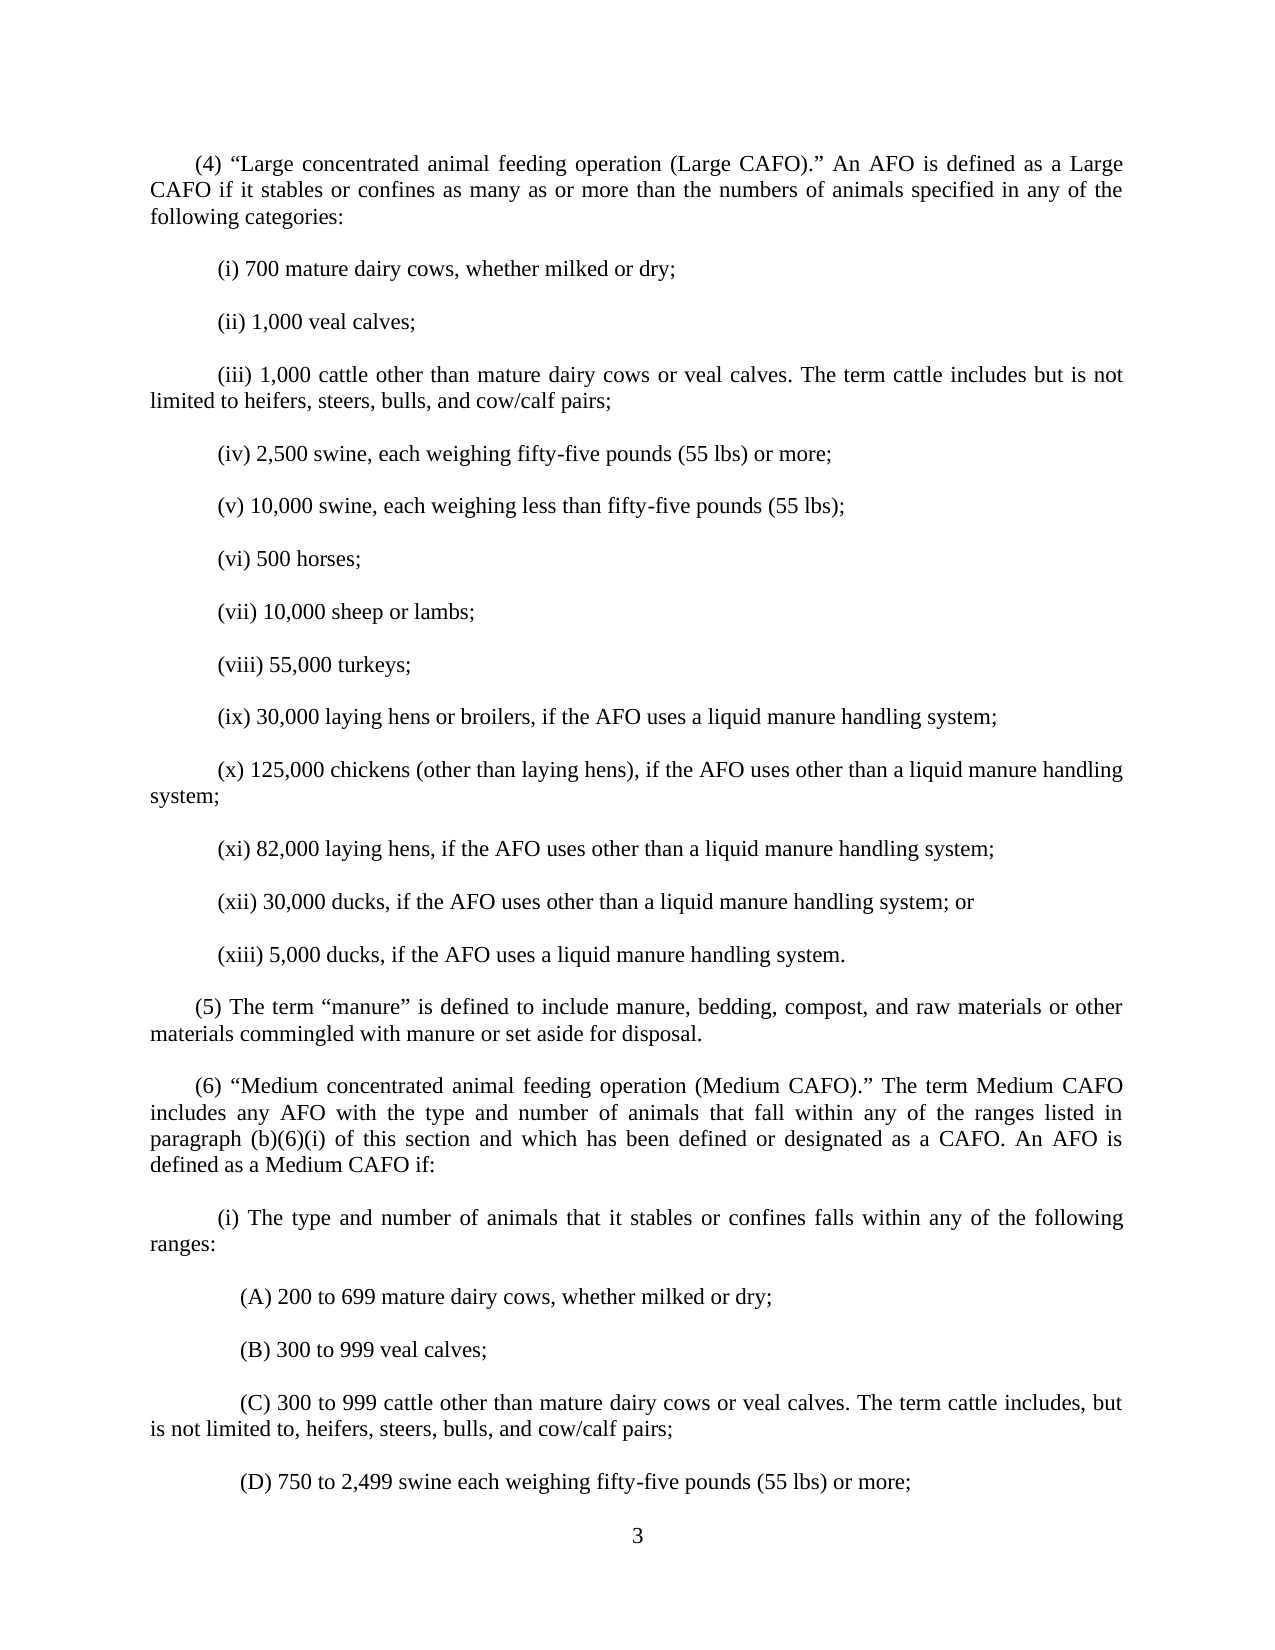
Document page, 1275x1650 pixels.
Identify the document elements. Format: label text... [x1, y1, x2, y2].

text (iii) 1,000 cattle other than mature dairy cows or veal calves. The term cattle includes but is not limited to heifers, steers, bulls, and cow/calf pairs; [150, 361, 1125, 413]
text (i) The type and number of animals that it stables or confines falls within any of the following ranges: [150, 1204, 1125, 1257]
text (iv) 2,500 swine, each weighing fifty-five pounds (55 lbs) or more; [150, 440, 1125, 466]
text (vii) 10,000 sheep or lambs; [150, 598, 1125, 624]
text (A) 200 to 699 mature dairy cows, whether milked or dry; [150, 1283, 1125, 1309]
text (xi) 82,000 laying hens, if the AFO uses other than a liquid manure handling system; [150, 835, 1125, 862]
text (xii) 30,000 ducks, if the AFO uses other than a liquid manure handling system; or [150, 888, 1125, 914]
text (ii) 1,000 veal calves; [150, 308, 1125, 334]
text (ix) 30,000 laying hens or broilers, if the AFO uses a liquid manure handling system; [150, 703, 1125, 730]
text (C) 300 to 999 cattle other than mature dairy cows or veal calves. The term cattle includes, but is not limited to, heifers, steers, bulls, and cow/calf pairs; [150, 1389, 1125, 1441]
text (5) The term “manure” is defined to include manure, bedding, compost, and raw materials or other materials commingled with manure or set aside for disposal. [150, 993, 1125, 1046]
text (4) “Large concentrated animal feeding operation (Large CAFO).” An AFO is defined as a Large CAFO if it stables or confines as many as or more than the numbers of animals specified in any of the following categories: [150, 150, 1125, 229]
text (6) “Medium concentrated animal feeding operation (Medium CAFO).” The term Medium CAFO includes any AFO with the type and number of animals that fall within any of the ranges listed in paragraph (b)(6)(i) of this section and which has been defined or designated as a CAFO. An AFO is defined as a Medium CAFO if: [150, 1072, 1125, 1178]
text (D) 750 to 2,499 swine each weighing fifty-five pounds (55 lbs) or more; [150, 1468, 1125, 1494]
text (B) 300 to 999 veal calves; [150, 1336, 1125, 1362]
text (xiii) 5,000 ducks, if the AFO uses a liquid manure handling system. [150, 941, 1125, 967]
text (viii) 55,000 turkeys; [150, 651, 1125, 677]
text (i) 700 mature dairy cows, whether milked or dry; [150, 255, 1125, 282]
text (v) 10,000 swine, each weighing less than fifty-five pounds (55 lbs); [150, 493, 1125, 519]
text (vi) 500 horses; [150, 545, 1125, 572]
text (x) 125,000 chickens (other than laying hens), if the AFO uses other than a liquid manure handling system; [150, 756, 1125, 809]
